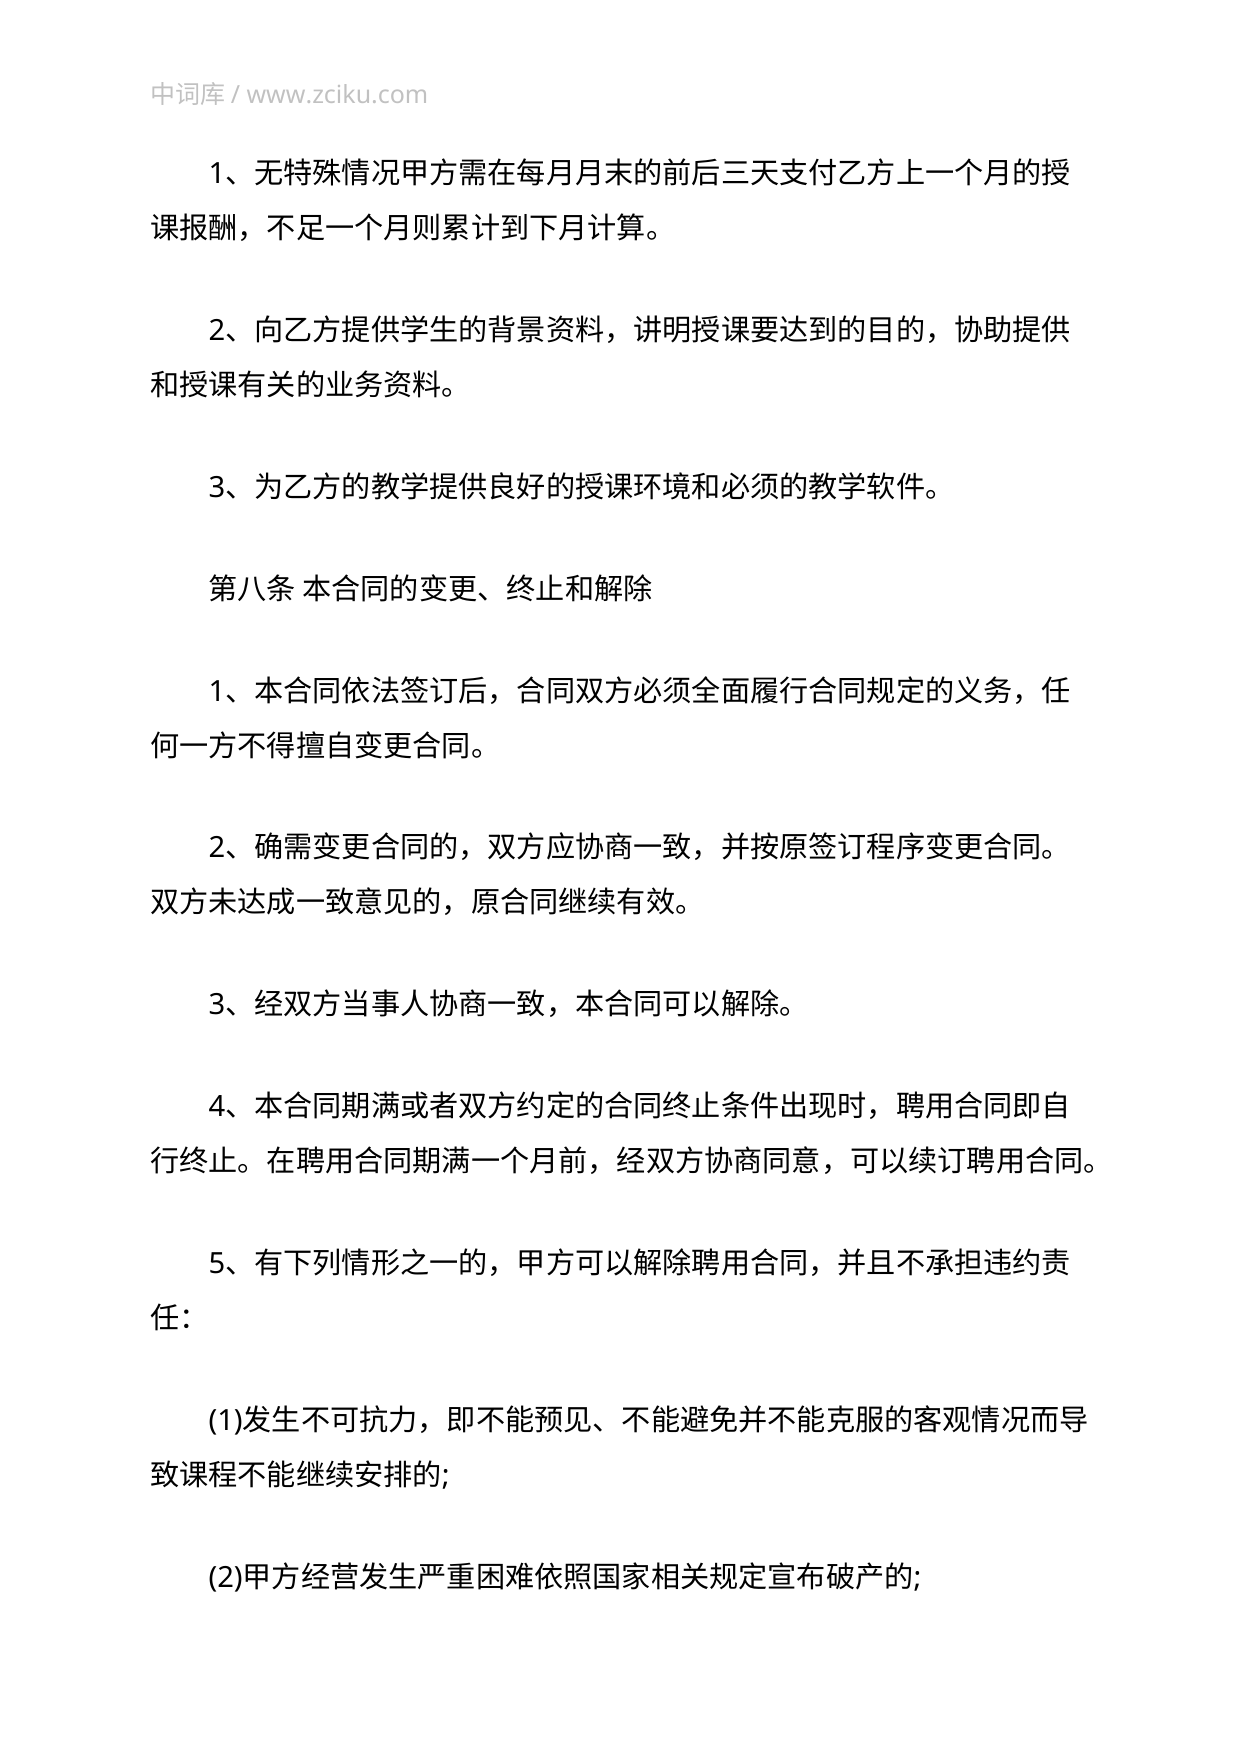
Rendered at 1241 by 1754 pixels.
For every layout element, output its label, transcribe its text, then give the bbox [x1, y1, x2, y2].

text 第八条 本合同的变更、终止和解除 [150, 566, 1090, 608]
text 5、有下列情形之一的，甲方可以解除聘用合同，并且不承担违约责任： [150, 1239, 1090, 1337]
text 1、本合同依法签订后，合同双方必须全面履行合同规定的义务，任何一方不得擅自变更合同。 [150, 667, 1090, 764]
text 2、确需变更合同的，双方应协商一致，并按原签订程序变更合同。双方未达成一致意见的，原合同继续有效。 [150, 824, 1090, 921]
text (2)甲方经营发生严重困难依照国家相关规定宣布破产的; [150, 1553, 1090, 1596]
text 1、无特殊情况甲方需在每月月末的前后三天支付乙方上一个月的授课报酬，不足一个月则累计到下月计算。 [150, 150, 1090, 247]
text (1)发生不可抗力，即不能预见、不能避免并不能克服的客观情况而导致课程不能继续安排的; [150, 1396, 1090, 1494]
text 4、本合同期满或者双方约定的合同终止条件出现时，聘用合同即自行终止。在聘用合同期满一个月前，经双方协商同意，可以续订聘用合同。 [150, 1083, 1090, 1180]
text 3、经双方当事人协商一致，本合同可以解除。 [150, 981, 1090, 1023]
text 3、为乙方的教学提供良好的授课环境和必须的教学软件。 [150, 463, 1090, 506]
text 2、向乙方提供学生的背景资料，讲明授课要达到的目的，协助提供和授课有关的业务资料。 [150, 307, 1090, 404]
